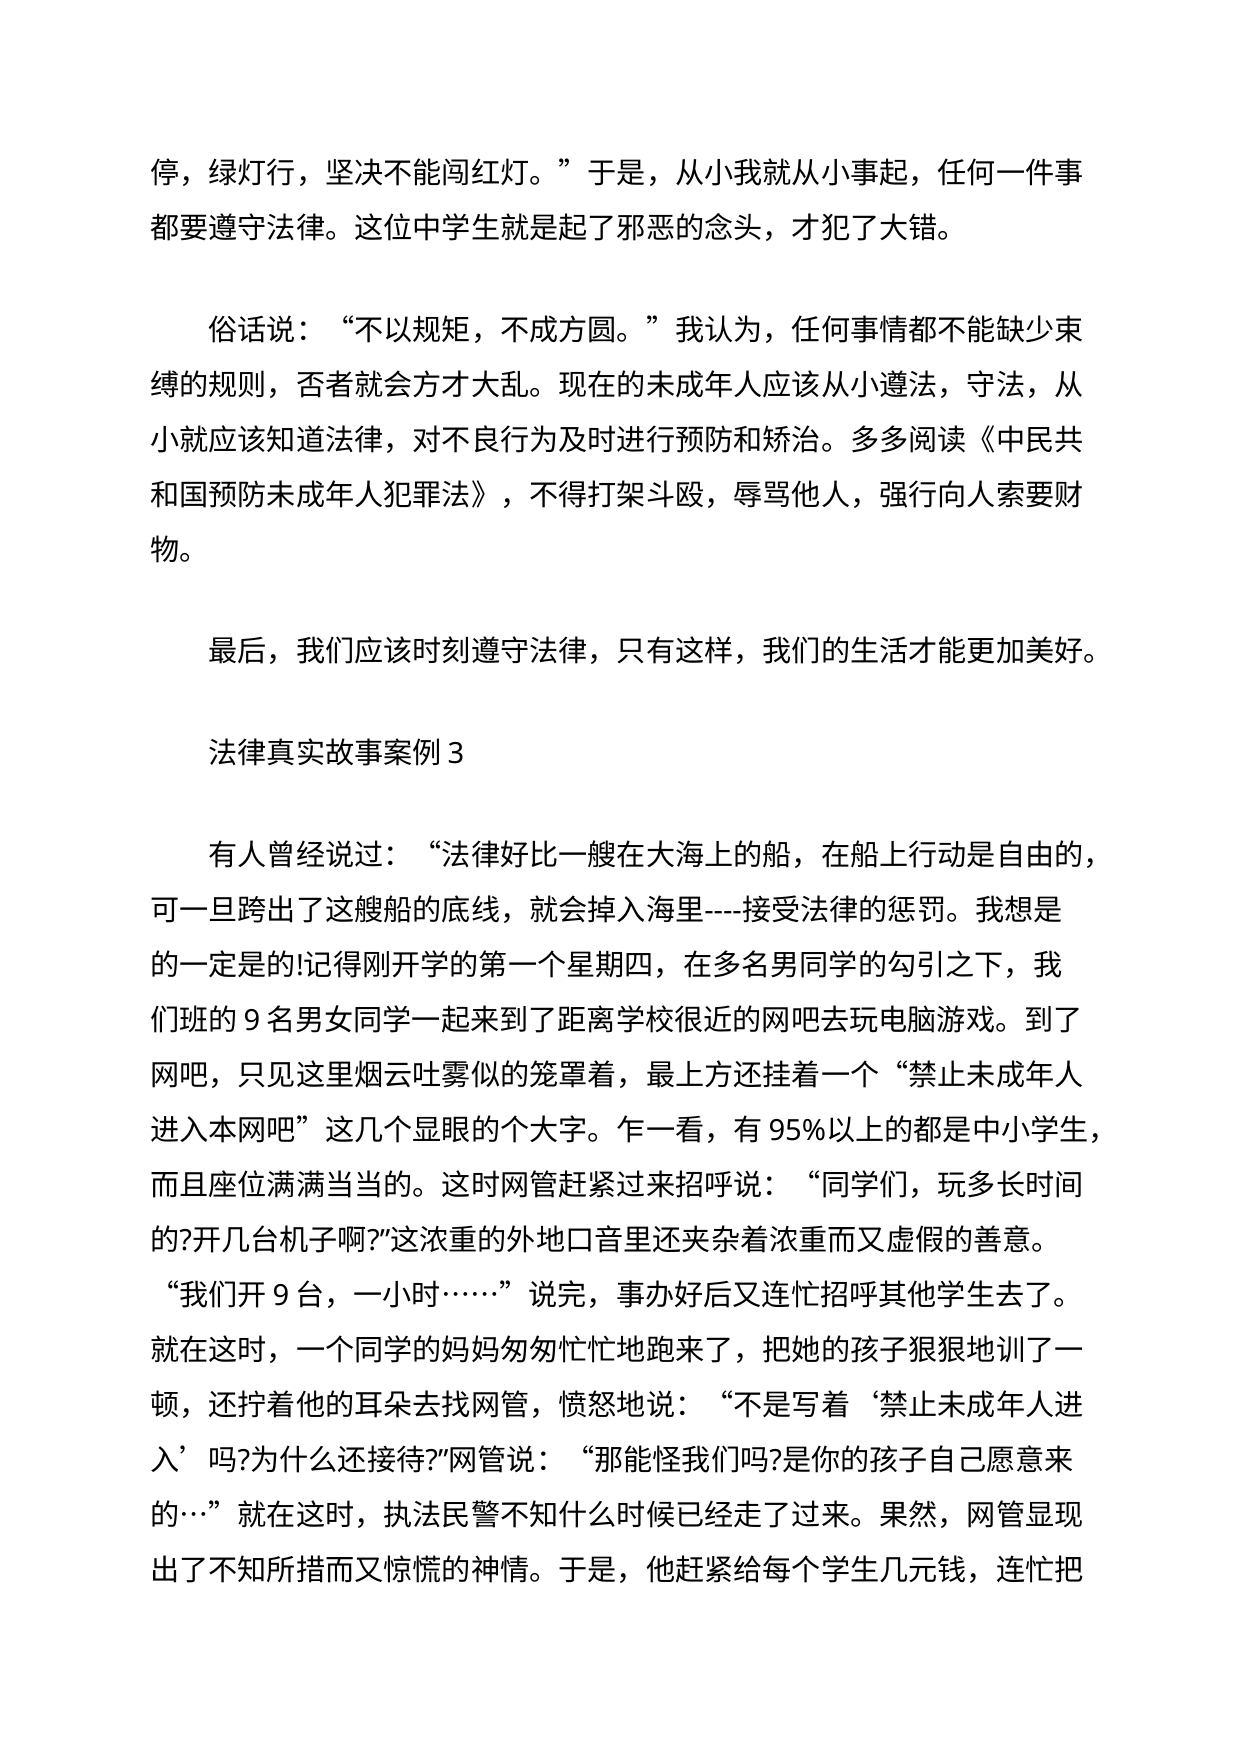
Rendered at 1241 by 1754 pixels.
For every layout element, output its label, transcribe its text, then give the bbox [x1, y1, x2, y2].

text 最后，我们应该时刻遵守法律，只有这样，我们的生活才能更加美好。 [150, 628, 1090, 670]
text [150, 150, 1090, 247]
text 俗话说：“不以规矩，不成方圆。”我认为，任何事情都不能缺少束缚的规则，否者就会方才大乱。现在的未成年人应该从小遵法，守法，从小就应该知道法律，对不良行为及时进行预防和矫治。多多阅读《中民共和国预防未成年人犯罪法》，不得打架斗殴，辱骂他人，强行向人索要财物。 [150, 307, 1090, 568]
text 法律真实故事案例3 [150, 730, 1090, 772]
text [150, 832, 1090, 1588]
